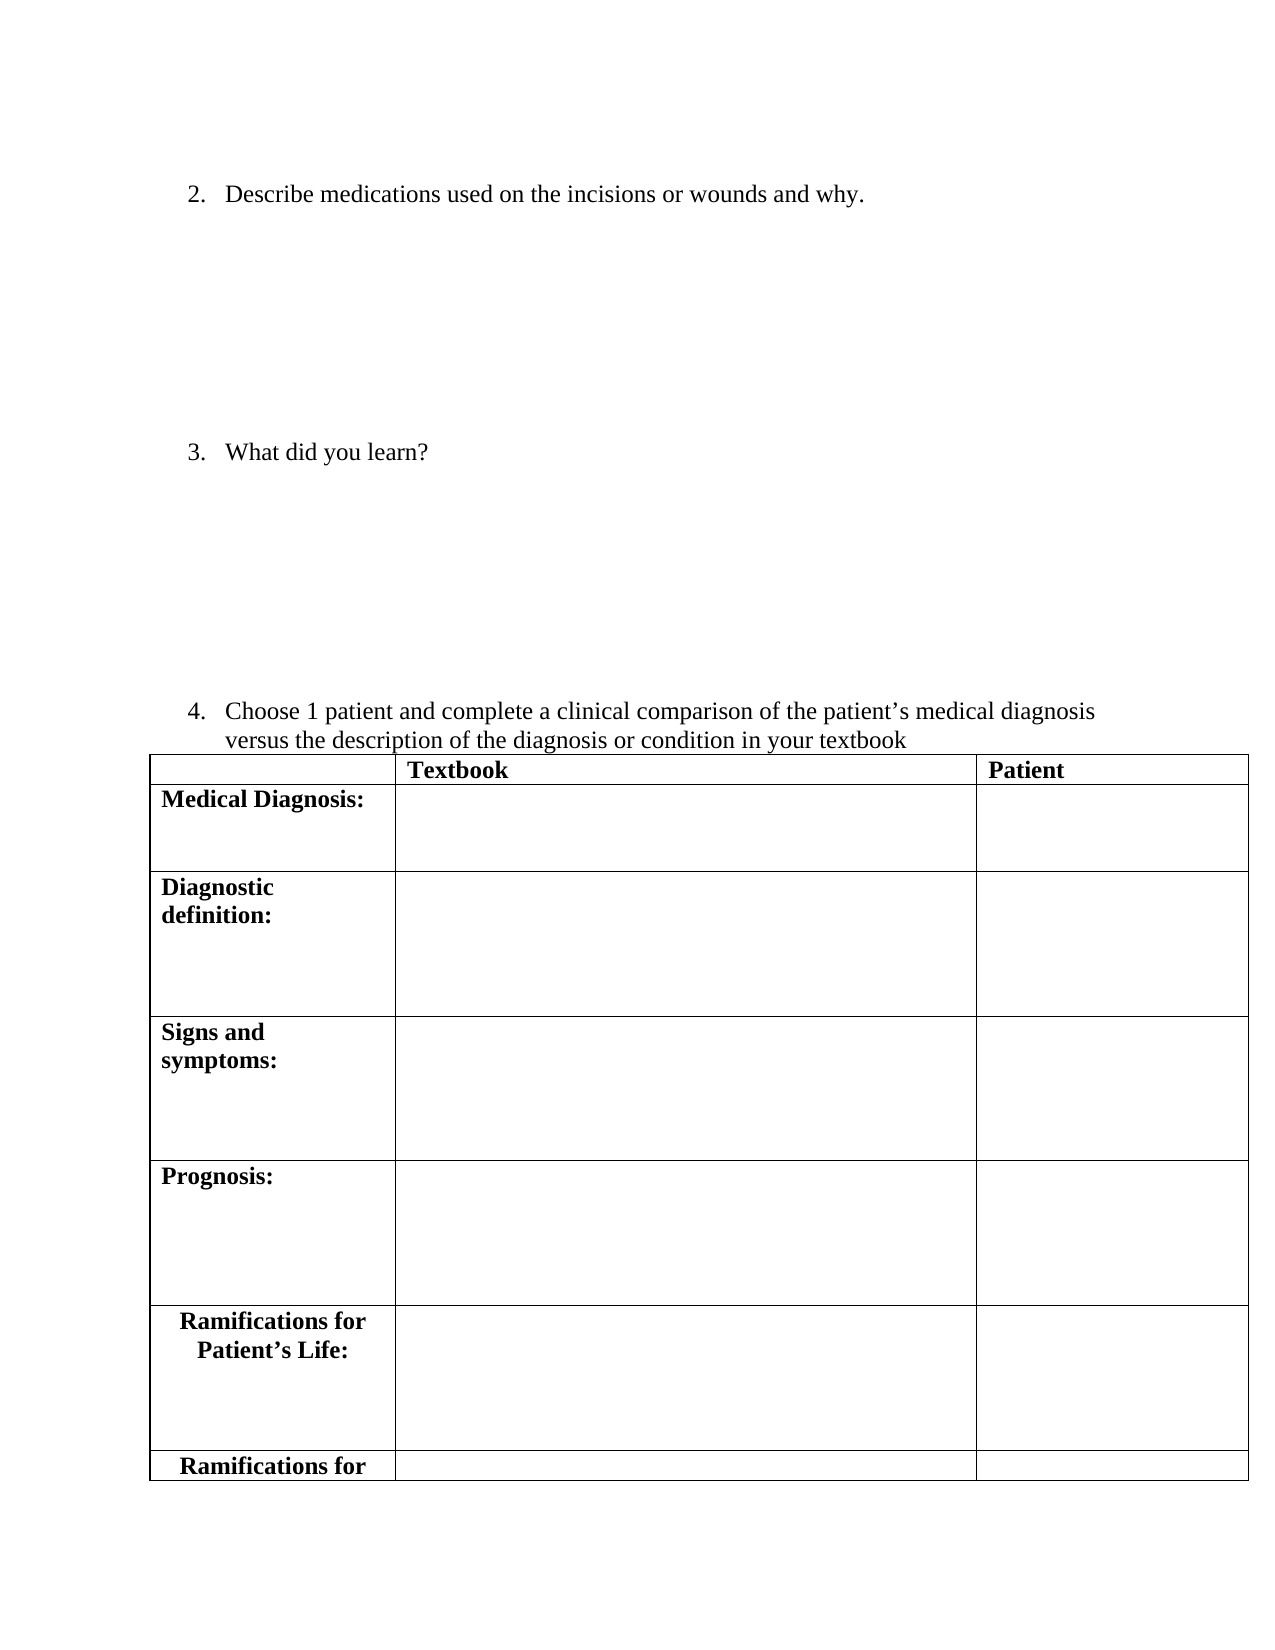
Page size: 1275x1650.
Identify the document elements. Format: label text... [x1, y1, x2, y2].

table_cell [977, 872, 1248, 1016]
table_cell Ramifications for Patient’s Life: [151, 1306, 395, 1450]
table_cell [396, 1017, 976, 1160]
table_cell [396, 785, 976, 871]
table_cell [396, 872, 976, 1016]
table_header Patient [977, 755, 1248, 783]
table_cell [977, 785, 1248, 871]
table_cell Medical Diagnosis: [151, 785, 395, 871]
table_cell [977, 1017, 1248, 1160]
table_cell [396, 1306, 976, 1450]
table_cell [977, 1451, 1248, 1480]
table_cell [977, 1306, 1248, 1450]
table_cell Signs and symptoms: [151, 1017, 395, 1160]
table_cell Prognosis: [151, 1161, 395, 1305]
table_cell Diagnostic definition: [151, 872, 395, 1016]
table_header [151, 755, 395, 783]
table_header Textbook [396, 755, 976, 783]
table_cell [151, 1451, 395, 1480]
list Choose 1 patient and complete a clinical comparison of the patient’s medical diagnosis versus the description of the diagnosis or condition in your textbook [187, 696, 1125, 754]
table_cell [396, 1161, 976, 1305]
list Describe medications used on the incisions or wounds and why. [187, 179, 1125, 207]
table_cell [977, 1161, 1248, 1305]
table_cell [396, 1451, 976, 1480]
list What did you learn? [187, 437, 1125, 466]
